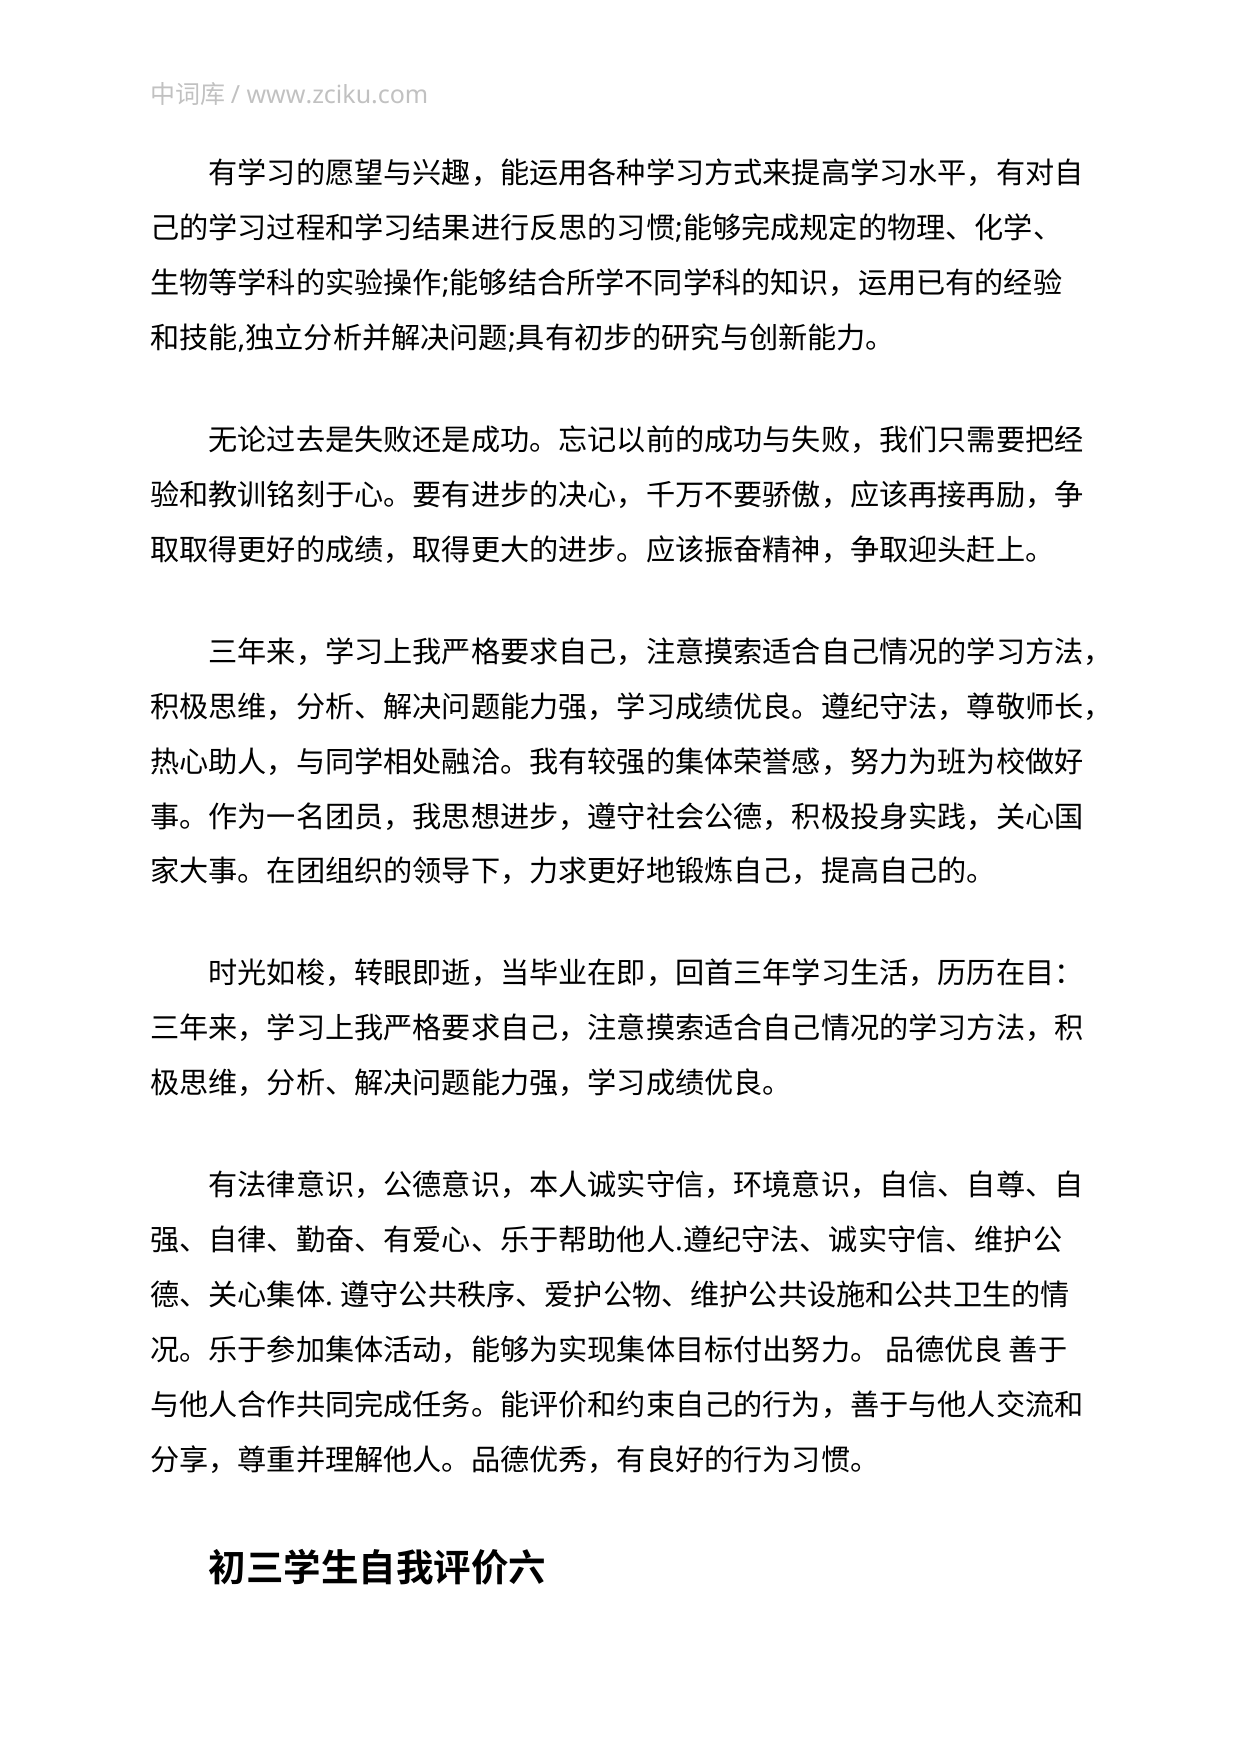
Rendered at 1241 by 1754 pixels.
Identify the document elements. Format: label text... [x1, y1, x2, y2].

text 初三学生自我评价六 [150, 1538, 1090, 1592]
text 时光如梭，转眼即逝，当毕业在即，回首三年学习生活，历历在目： 三年来，学习上我严格要求自己，注意摸索适合自己情况的学习方法，积极思维，分析、解决问题能力强，学习成绩优良。 [150, 950, 1090, 1102]
text 无论过去是失败还是成功。忘记以前的成功与失败，我们只需要把经验和教训铭刻于心。要有进步的决心，千万不要骄傲，应该再接再励，争取取得更好的成绩，取得更大的进步。应该振奋精神，争取迎头赶上。 [150, 417, 1090, 569]
text 有法律意识，公德意识，本人诚实守信，环境意识，自信、自尊、自强、自律、勤奋、有爱心、乐于帮助他人.遵纪守法、诚实守信、维护公德、关心集体. 遵守公共秩序、爱护公物、维护公共设施和公共卫生的情况。乐于参加集体活动，能够为实现集体目标付出努力。 品德优良 善于与他人合作共同完成任务。能评价和约束自己的行为，善于与他人交流和分享，尊重并理解他人。品德优秀，有良好的行为习惯。 [150, 1161, 1090, 1478]
text 有学习的愿望与兴趣，能运用各种学习方式来提高学习水平，有对自己的学习过程和学习结果进行反思的习惯;能够完成规定的物理、化学、生物等学科的实验操作;能够结合所学不同学科的知识，运用已有的经验和技能,独立分析并解决问题;具有初步的研究与创新能力。 [150, 150, 1090, 357]
text 三年来，学习上我严格要求自己，注意摸索适合自己情况的学习方法，积极思维，分析、解决问题能力强，学习成绩优良。遵纪守法，尊敬师长，热心助人，与同学相处融洽。我有较强的集体荣誉感，努力为班为校做好事。作为一名团员，我思想进步，遵守社会公德，积极投身实践，关心国家大事。在团组织的领导下，力求更好地锻炼自己，提高自己的。 [150, 628, 1090, 890]
